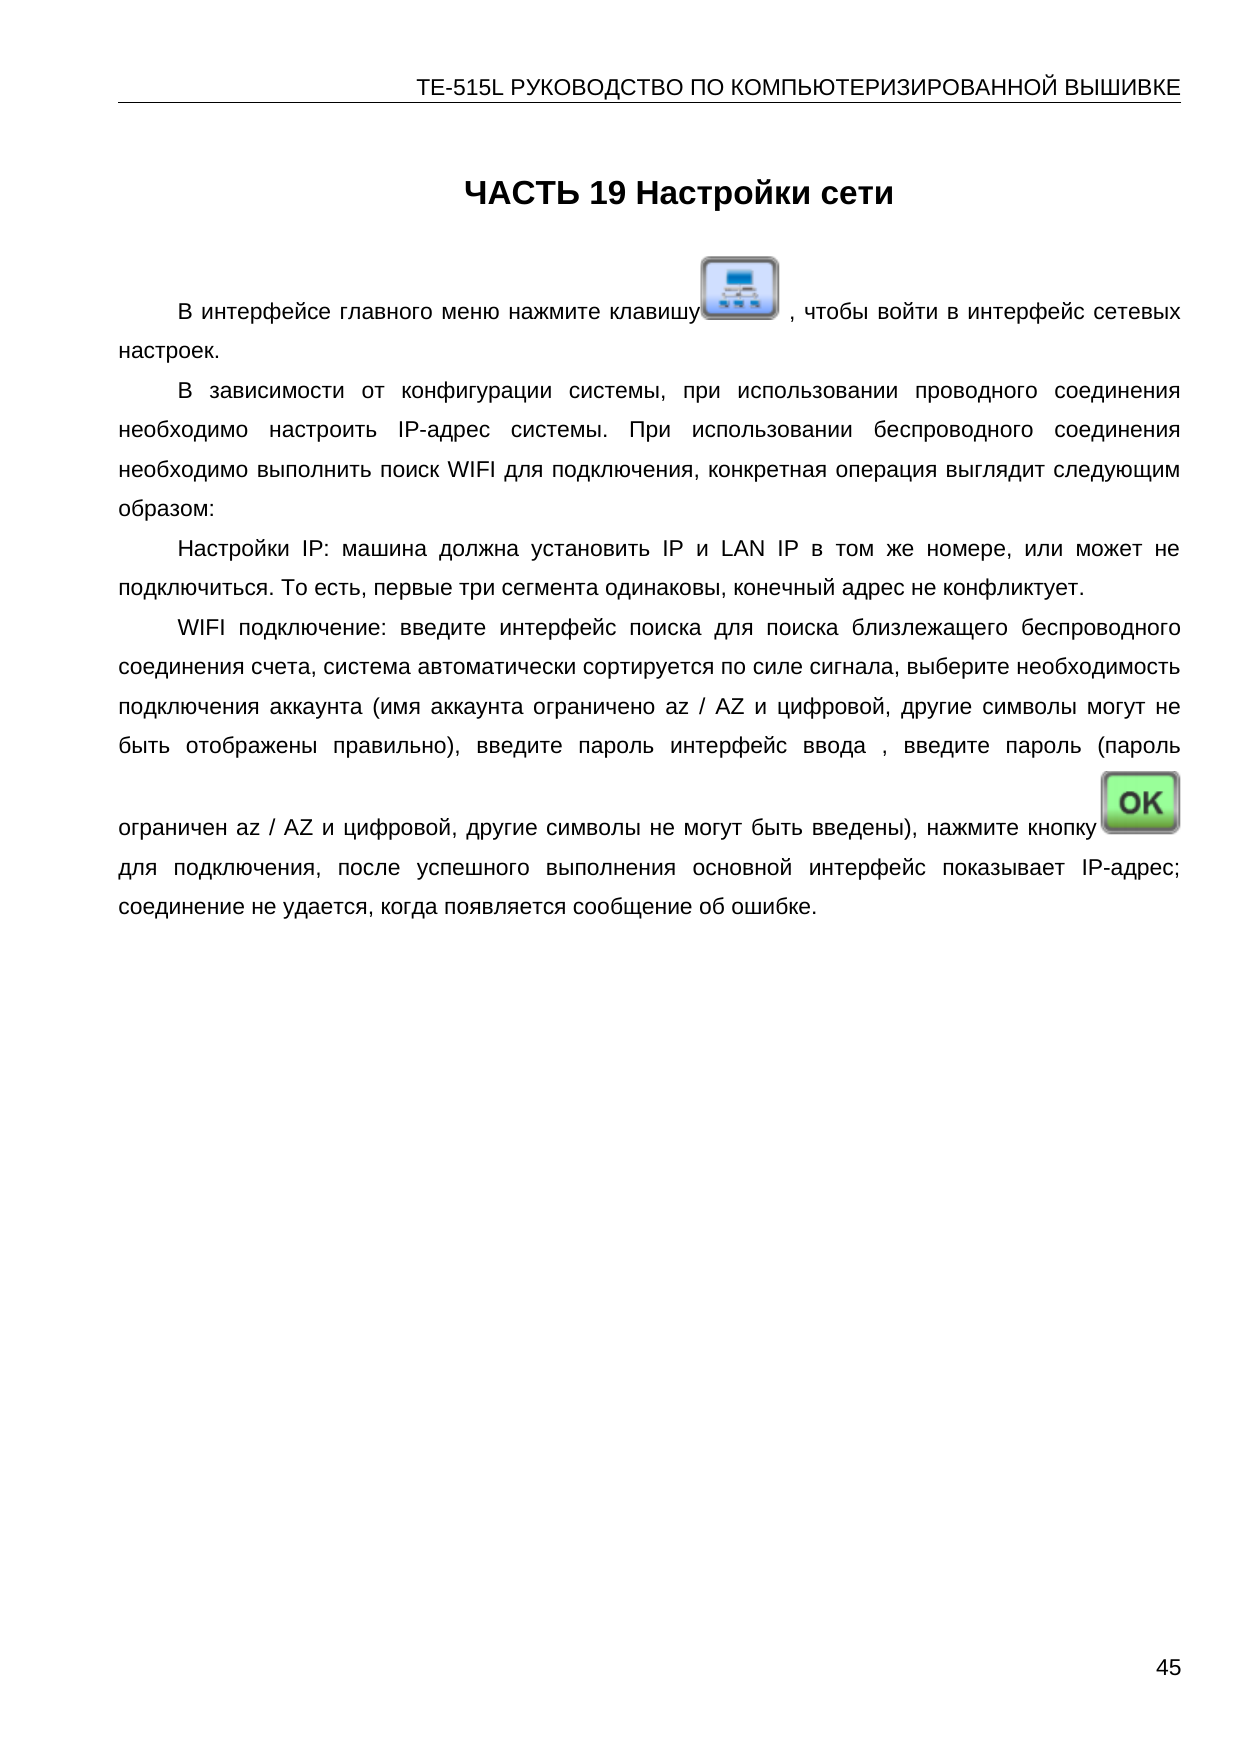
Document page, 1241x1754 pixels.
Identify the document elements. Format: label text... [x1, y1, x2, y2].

text В интерфейсе главного меню нажмите клавишу , чтобы войти в интерфейс сетевых настроек. [118, 255, 1181, 364]
subtitle ЧАСТЬ 19 Настройки сети [118, 173, 1181, 211]
picture [700, 255, 781, 320]
text WIFI подключение: введите интерфейс поиска для поиска близлежащего беспроводного соединения счета, система автоматически сортируется по силе сигнала, выберите необходимость подключения аккаунта (имя аккаунта ограничено az / AZ и цифровой, другие символы могут не быть отображены правильно), введите пароль интерфейс ввода , введите пароль (пароль ограничен az / AZ и цифровой, другие символы не могут быть введены), нажмите кнопку для подключения, после успешного выполнения основной интерфейс показывает IP-адрес; соединение не удается, когда появляется сообщение об ошибке. [118, 614, 1181, 919]
picture [1098, 771, 1182, 836]
text В зависимости от конфигурации системы, при использовании проводного соединения необходимо настроить IP-адрес системы. При использовании беспроводного соединения необходимо выполнить поиск WIFI для подключения, конкретная операция выглядит следующим образом: [118, 377, 1181, 522]
text Настройки IP: машина должна установить IP и LAN IP в том же номере, или может не подключиться. То есть, первые три сегмента одинаковы, конечный адрес не конфликтует. [118, 535, 1181, 601]
